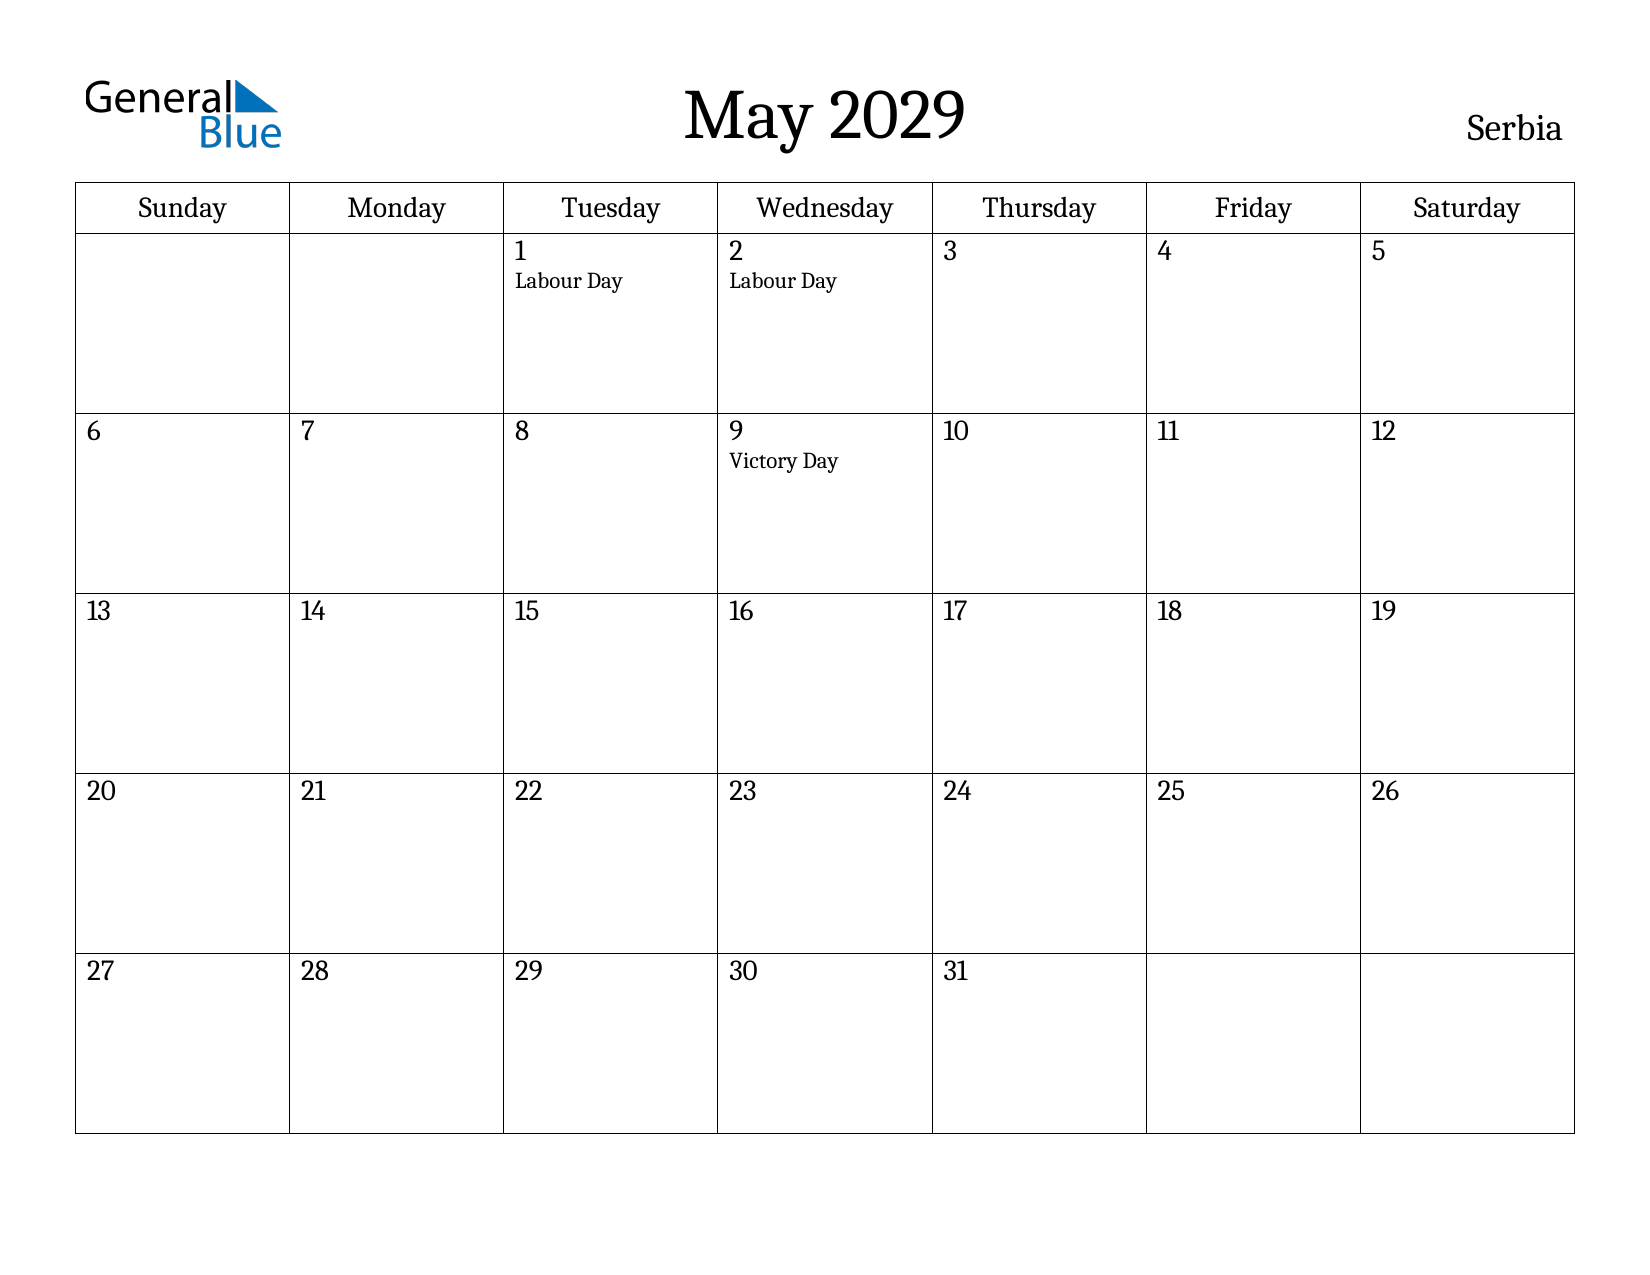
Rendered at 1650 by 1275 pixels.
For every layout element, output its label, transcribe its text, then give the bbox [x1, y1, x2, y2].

table_cell 12 [1361, 414, 1574, 447]
table_cell [718, 627, 932, 773]
table_cell [504, 448, 717, 593]
table_cell 6 [76, 414, 289, 447]
table_cell [933, 988, 1146, 1133]
table_cell [290, 234, 503, 267]
table_cell 11 [1147, 414, 1360, 447]
table_cell [933, 448, 1146, 593]
table_cell [1361, 808, 1574, 953]
table_cell [933, 627, 1146, 773]
table_cell Wednesday [718, 183, 932, 233]
table_cell [718, 808, 932, 953]
table_cell Labour Day [718, 267, 932, 413]
picture [86, 80, 281, 148]
table_cell 29 [504, 954, 717, 987]
table_header May 2029 [504, 75, 1146, 182]
table_cell [76, 988, 289, 1133]
table_cell 16 [718, 594, 932, 627]
table_cell 25 [1147, 774, 1360, 807]
table_cell [504, 627, 717, 773]
table_cell Labour Day [504, 267, 717, 413]
table_cell 8 [504, 414, 717, 447]
table_cell [1147, 627, 1360, 773]
table_cell [290, 448, 503, 593]
table_cell 30 [718, 954, 932, 987]
table_cell 21 [290, 774, 503, 807]
table_cell [76, 448, 289, 593]
table_cell 24 [933, 774, 1146, 807]
table_cell [504, 988, 717, 1133]
table_cell [1147, 954, 1360, 987]
table_cell [290, 267, 503, 413]
table_cell Victory Day [718, 448, 932, 593]
table_cell 1 [504, 234, 717, 267]
table_header Serbia [1146, 75, 1574, 182]
table_cell [290, 627, 503, 773]
table_cell [718, 988, 932, 1133]
table_cell 13 [76, 594, 289, 627]
table_cell [1361, 954, 1574, 987]
table_cell [290, 808, 503, 953]
table_cell [1147, 988, 1360, 1133]
table_cell [933, 267, 1146, 413]
table_cell 28 [290, 954, 503, 987]
table_cell 23 [718, 774, 932, 807]
table_cell Sunday [76, 183, 289, 233]
table_cell 5 [1361, 234, 1574, 267]
table_cell [933, 808, 1146, 953]
table_header [76, 75, 503, 182]
table_cell 17 [933, 594, 1146, 627]
table_cell [1361, 627, 1574, 773]
table_cell [1361, 448, 1574, 593]
table_cell 14 [290, 594, 503, 627]
table_cell 22 [504, 774, 717, 807]
table_cell [1147, 808, 1360, 953]
table_cell 4 [1147, 234, 1360, 267]
table_cell 9 [718, 414, 932, 447]
table_cell [1361, 988, 1574, 1133]
table_cell 20 [76, 774, 289, 807]
table_cell Saturday [1361, 183, 1574, 233]
table_cell 15 [504, 594, 717, 627]
table_cell Monday [290, 183, 503, 233]
table_cell [1361, 267, 1574, 413]
table_cell [1147, 267, 1360, 413]
table_cell [76, 627, 289, 773]
table_cell 10 [933, 414, 1146, 447]
table_cell [504, 808, 717, 953]
table_cell [76, 234, 289, 267]
table_cell 2 [718, 234, 932, 267]
table_cell 26 [1361, 774, 1574, 807]
table_cell 27 [76, 954, 289, 987]
table_cell 31 [933, 954, 1146, 987]
table_cell Tuesday [504, 183, 717, 233]
table_cell 7 [290, 414, 503, 447]
table_cell 3 [933, 234, 1146, 267]
table_cell [290, 988, 503, 1133]
table_cell 18 [1147, 594, 1360, 627]
table_cell Friday [1147, 183, 1360, 233]
table_cell 19 [1361, 594, 1574, 627]
table_cell [1147, 448, 1360, 593]
table_cell [76, 808, 289, 953]
table_cell [76, 267, 289, 413]
table_cell Thursday [933, 183, 1146, 233]
